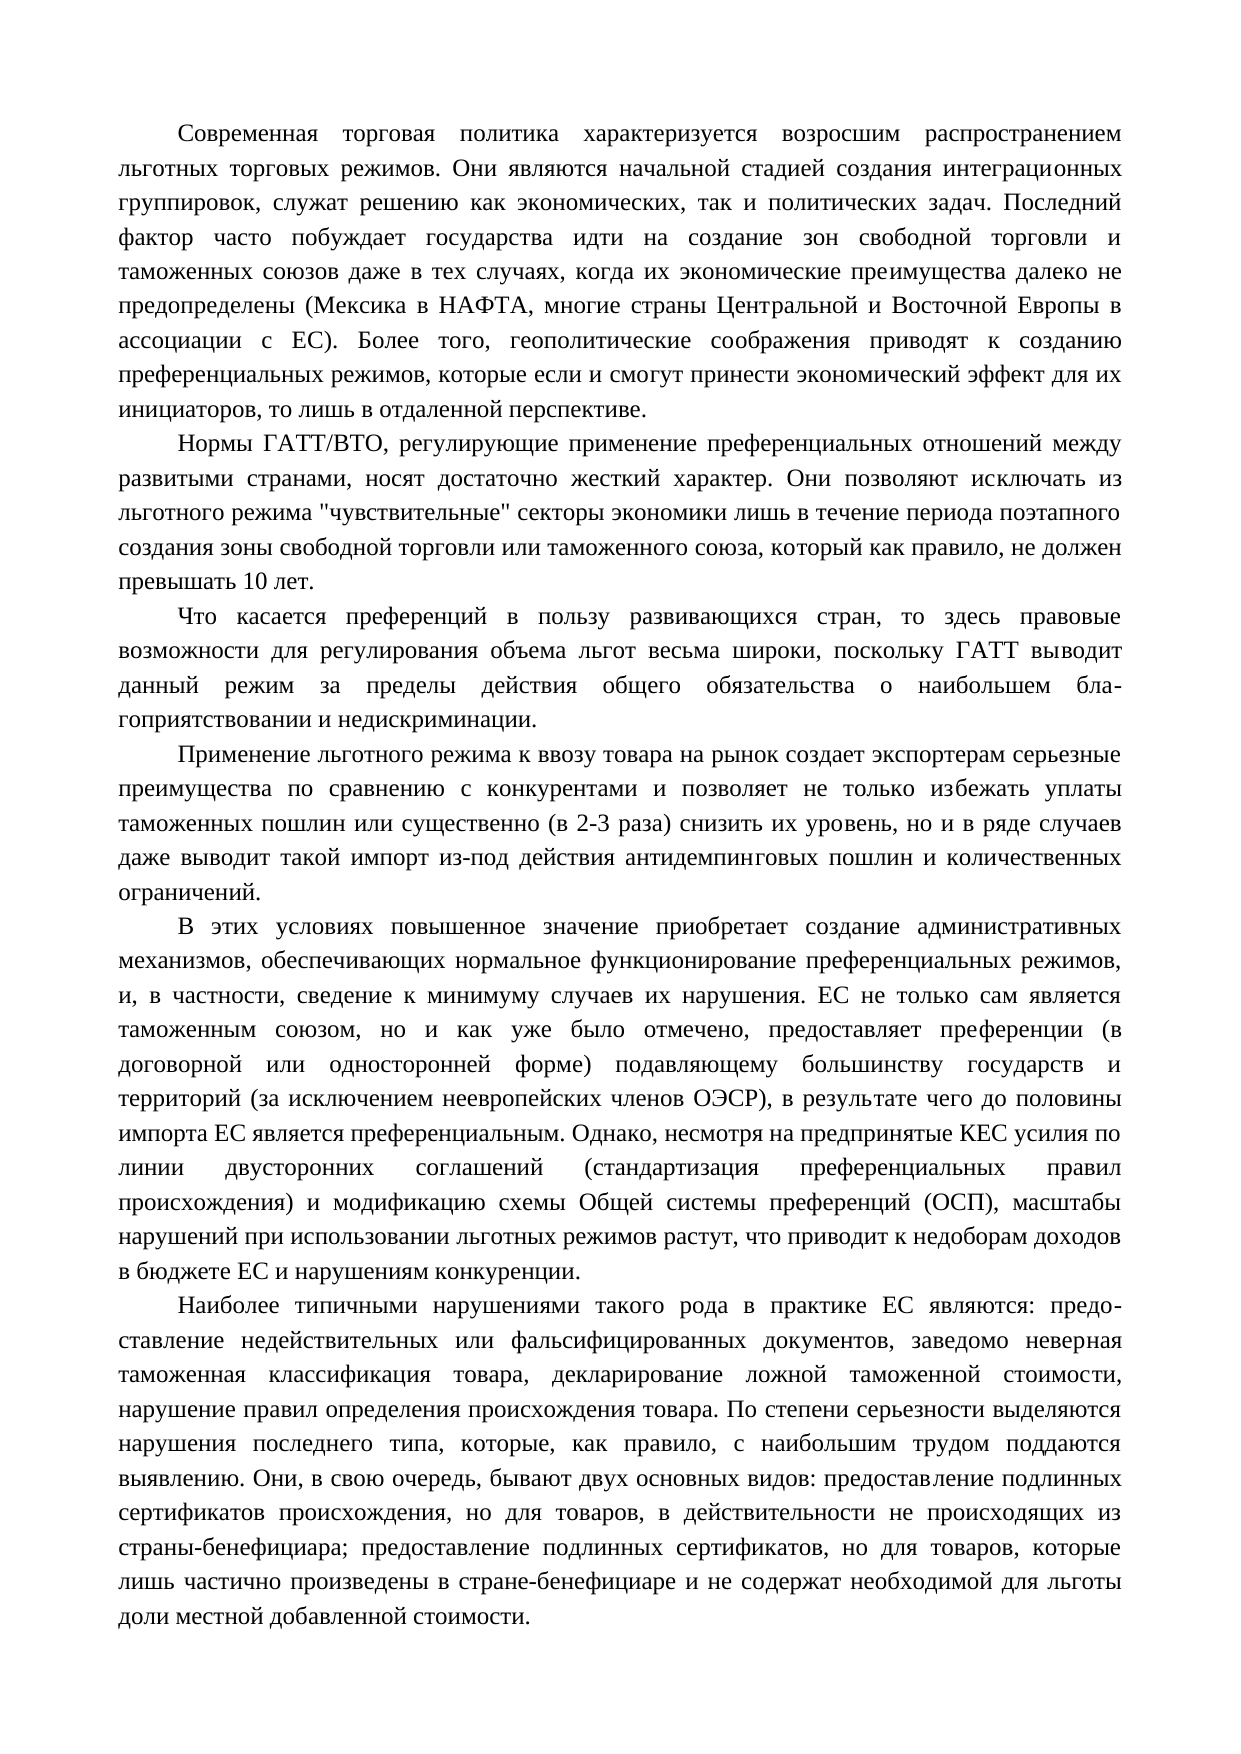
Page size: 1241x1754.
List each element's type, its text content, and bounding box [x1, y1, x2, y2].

text Нормы ГАТТ/ВТО, регулирующие применение преференциальных отношений между развитыми странами, носят достаточно жесткий характер. Они позволяют исключать из льготного режима "чувствительные" секторы экономики лишь в течение периода поэтапного создания зоны свободной торговли или таможенного союза, который как правило, не должен превышать 10 лет. [118, 428, 1122, 595]
text В этих условиях повышенное значение приобретает создание административных механизмов, обеспечивающих нормальное функционирование преференциальных режимов, и, в частности, сведение к минимуму случаев их нарушения. ЕС не только сам является таможенным союзом, но и как уже было отмечено, предоставляет преференции (в договорной или односторонней форме) подавляющему большинству государств и территорий (за исключением неевропейских членов ОЭСР), в результате чего до половины импорта ЕС является преференциальным. Однако, несмотря на предпринятые КЕС усилия по линии двусторонних соглашений (стандартизация преференциальных правил происхождения) и модификацию схемы Общей системы преференций (ОСП), масштабы нарушений при использовании льготных режимов растут, что приводит к недоборам доходов в бюджете ЕС и нарушениям конкуренции. [118, 911, 1122, 1285]
text Наиболее типичными нарушениями такого рода в практике ЕС являются: предоставление недействительных или фальсифицированных документов, заведомо неверная таможенная классификация товара, декларирование ложной таможенной стоимости, нарушение правил определения происхождения товара. По степени серьезности выделяются нарушения последнего типа, которые, как правило, с наибольшим трудом поддаются выявлению. Они, в свою очередь, бывают двух основных видов: предоставление подлинных сертификатов происхождения, но для товаров, в действительности не происходящих из страны-бенефициара; предоставление подлинных сертификатов, но для товаров, которые лишь частично произведены в стране-бенефициаре и не содержат необходимой для льготы доли местной добавленной стоимости. [118, 1290, 1122, 1629]
text Применение льготного режима к ввозу товара на рынок создает экспортерам серьезные преимущества по сравнению с конкурентами и позволяет не только избежать уплаты таможенных пошлин или существенно (в 2-3 раза) снизить их уровень, но и в ряде случаев даже выводит такой импорт из-под действия антидемпинговых пошлин и количественных ограничений. [118, 739, 1122, 905]
text Что касается преференций в пользу развивающихся стран, то здесь правовые возможности для регулирования объема льгот весьма широки, поскольку ГАТТ выводит данный режим за пределы действия общего обязательства о наибольшем благоприятствовании и недискриминации. [118, 601, 1122, 733]
text Современная торговая политика характеризуется возросшим распространением льготных торговых режимов. Они являются начальной стадией создания интеграционных группировок, служат решению как экономических, так и политических задач. Последний фактор часто побуждает государства идти на создание зон свободной торговли и таможенных союзов даже в тех случаях, когда их экономические преимущества далеко не предопределены (Мексика в НАФТА, многие страны Центральной и Восточной Европы в ассоциации с ЕС). Более того, геополитические соображения приводят к созданию преференциальных режимов, которые если и смогут принести экономический эффект для их инициаторов, то лишь в отдаленной перспективе. [118, 118, 1122, 423]
